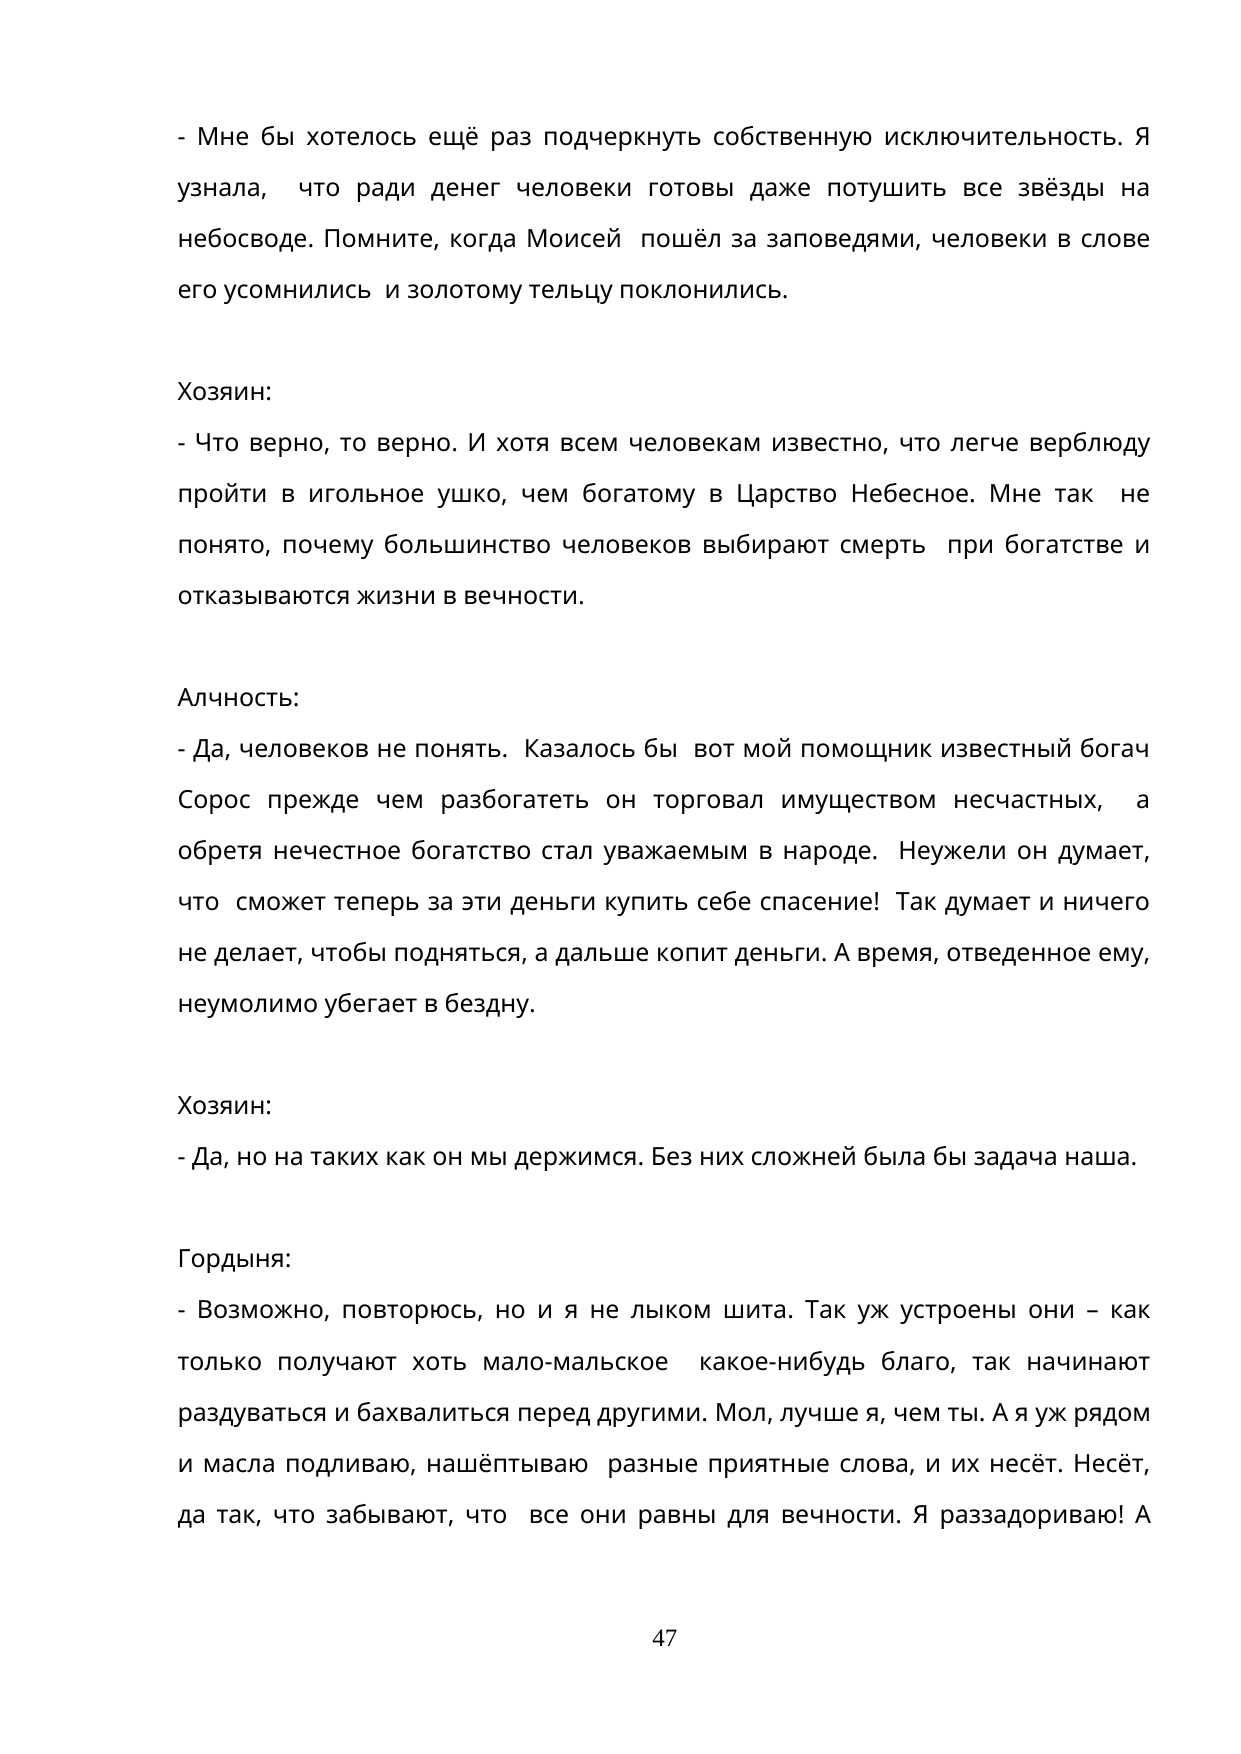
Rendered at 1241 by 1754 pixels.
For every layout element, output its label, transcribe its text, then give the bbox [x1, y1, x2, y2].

text Алчность: [177, 679, 1152, 714]
text - Да, человеков не понять. Казалось бы вот мой помощник известный богач Сорос прежде чем разбогатеть он торговал имуществом несчастных, а обретя нечестное богатство стал уважаемым в народе. Неужели он думает, что сможет теперь за эти деньги купить себе спасение! Так думает и ничего не делает, чтобы подняться, а дальше копит деньги. А время, отведенное ему, неумолимо убегает в бездну. [177, 731, 1152, 1020]
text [177, 1292, 1152, 1530]
text Хозяин: [177, 373, 1152, 407]
text Гордыня: [177, 1241, 1152, 1275]
text - Мне бы хотелось ещё раз подчеркнуть собственную исключительность. Я узнала, что ради денег человеки готовы даже потушить все звёзды на небосводе. Помните, когда Моисей пошёл за заповедями, человеки в слове его усомнились и золотому тельцу поклонились. [177, 118, 1152, 305]
text - Да, но на таких как он мы держимся. Без них сложней была бы задача наша. [177, 1139, 1152, 1173]
text - Что верно, то верно. И хотя всем человекам известно, что легче верблюду пройти в игольное ушко, чем богатому в Царство Небесное. Мне так не понято, почему большинство человеков выбирают смерть при богатстве и отказываются жизни в вечности. [177, 424, 1152, 612]
text Хозяин: [177, 1088, 1152, 1122]
